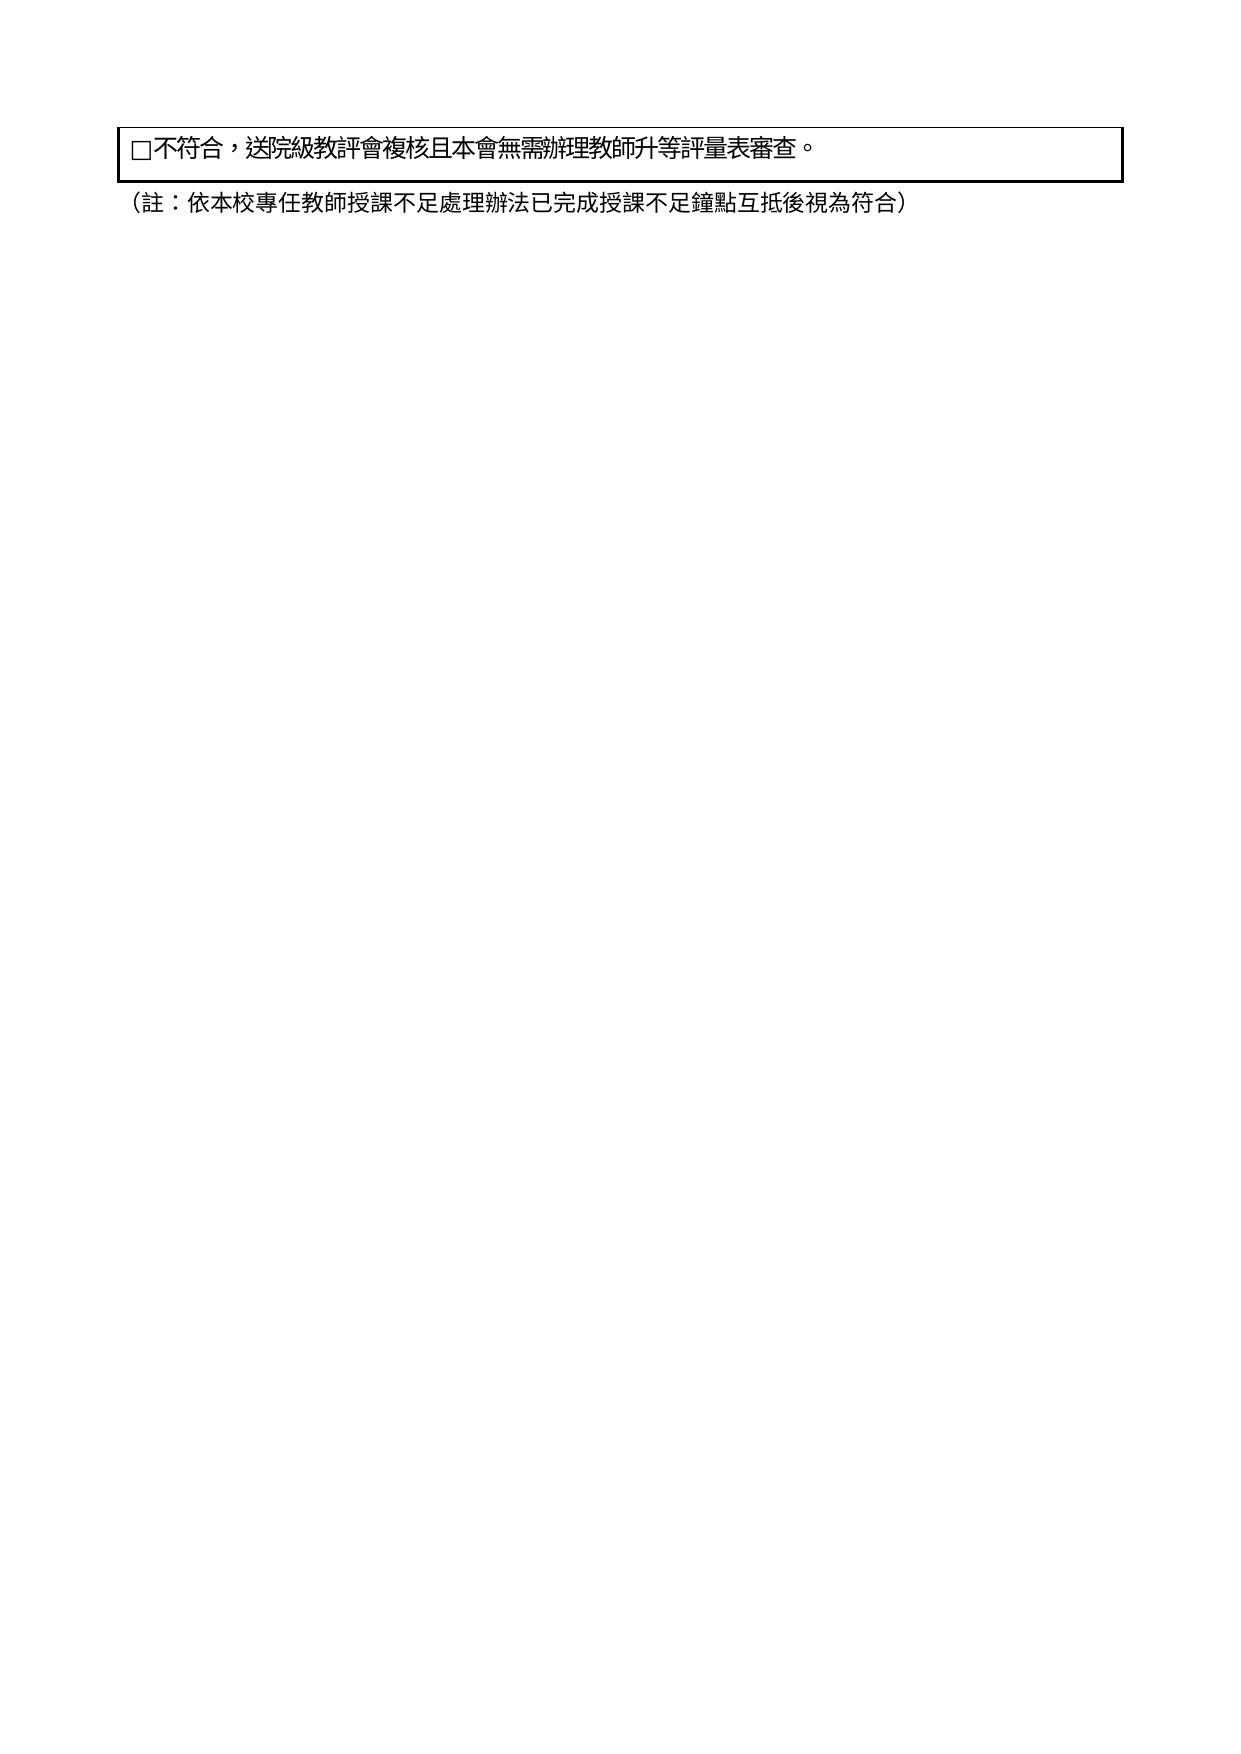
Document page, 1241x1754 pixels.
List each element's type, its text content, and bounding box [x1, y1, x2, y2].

text （註：依本校專任教師授課不足處理辦法已完成授課不足鐘點互抵後視為符合） [118, 183, 1122, 220]
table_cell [120, 128, 1121, 180]
